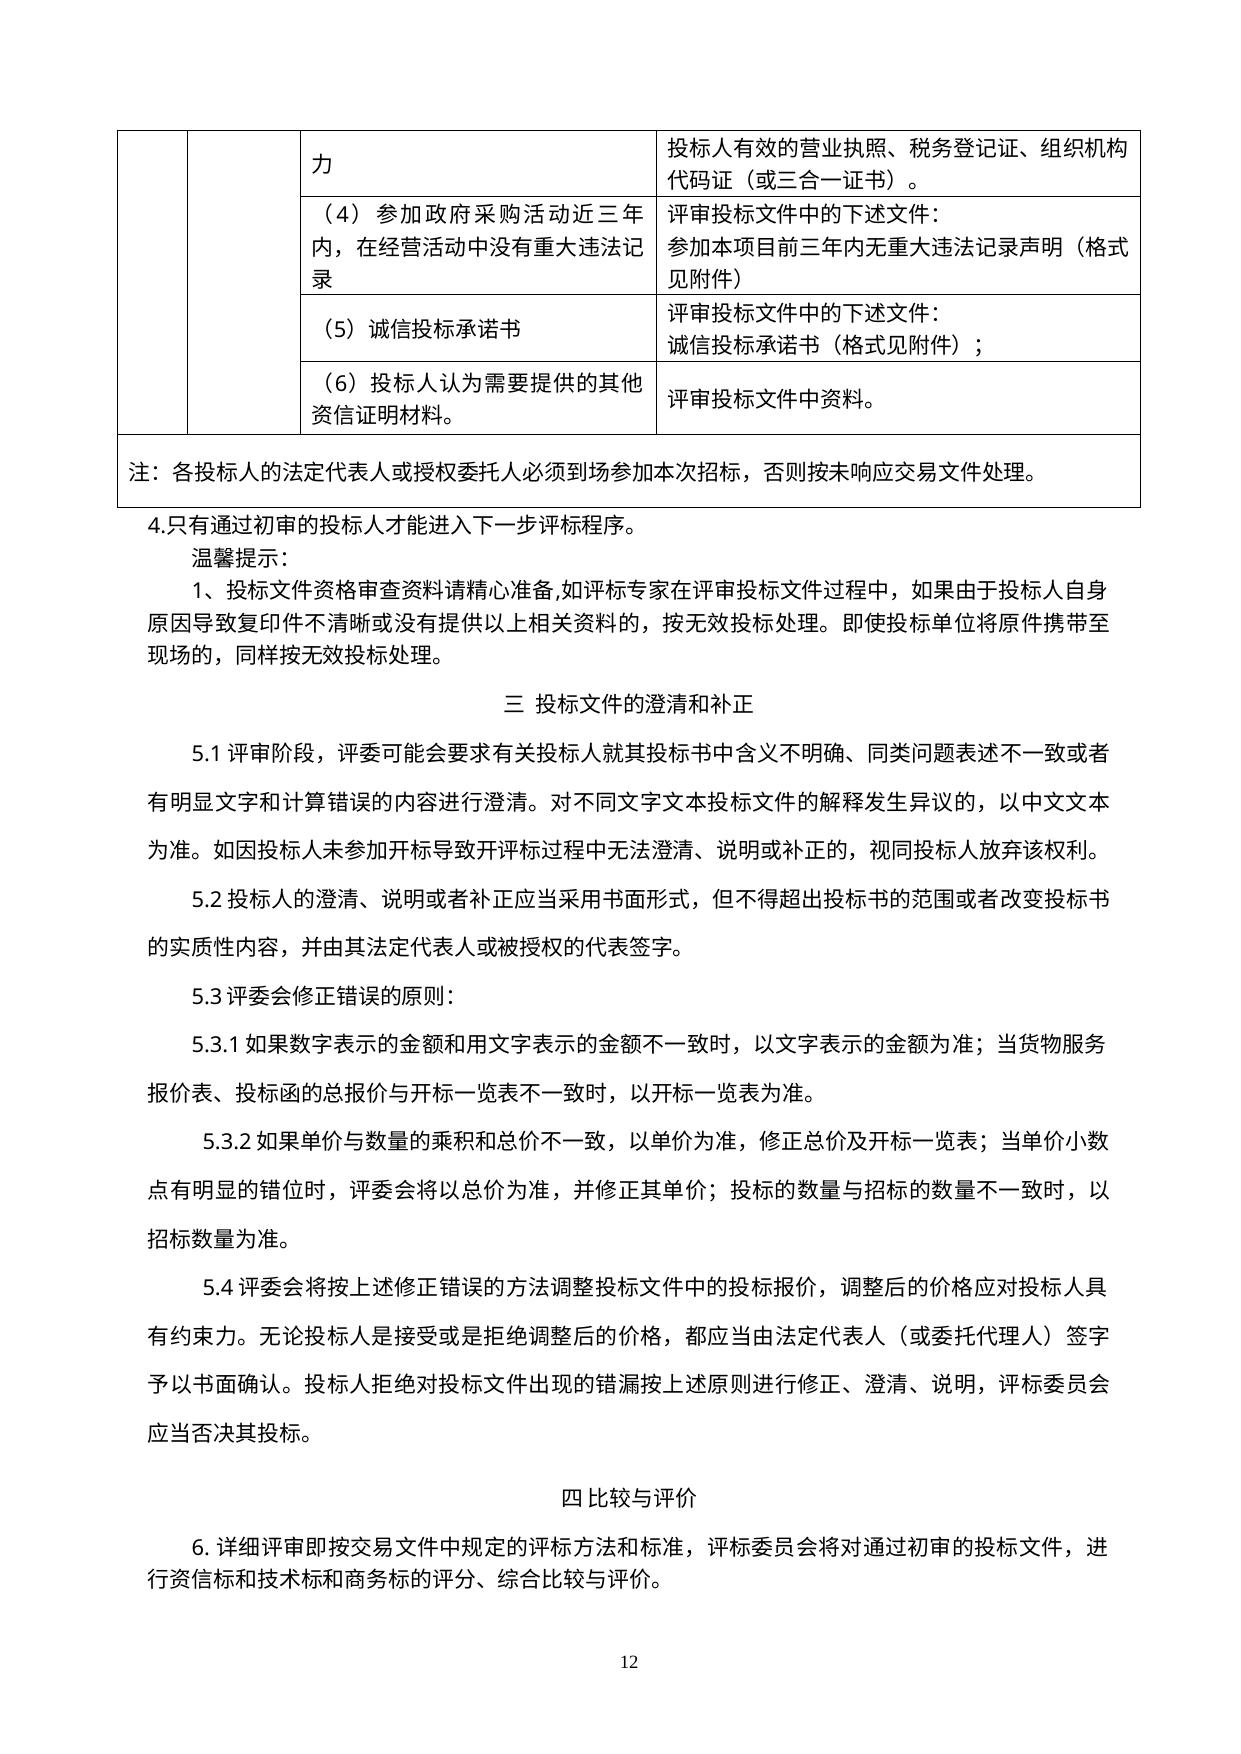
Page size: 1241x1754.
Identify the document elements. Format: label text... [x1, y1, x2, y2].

text 四 比较与评价 [148, 1480, 1110, 1513]
text 温馨提示： [148, 540, 1110, 573]
table_cell （3）具有独立承担民事责任的能力 [301, 131, 656, 196]
text 5.3.1如果数字表示的金额和用文字表示的金额不一致时，以文字表示的金额为准；当货物服务报价表、投标函的总报价与开标一览表不一致时，以开标一览表为准。 [148, 1027, 1110, 1108]
table_cell 注：各投标人的法定代表人或授权委托人必须到场参加本次招标，否则按未响应交易文件处理。 [118, 435, 1140, 507]
text 5.3评委会修正错误的原则： [148, 978, 1110, 1011]
text 6. 详细评审即按交易文件中规定的评标方法和标准，评标委员会将对通过初审的投标文件，进行资信标和技术标和商务标的评分、综合比较与评价。 [148, 1529, 1110, 1594]
text 1、投标文件资格审查资料请精心准备,如评标专家在评审投标文件过程中，如果由于投标人自身原因导致复印件不清晰或没有提供以上相关资料的，按无效投标处理。即使投标单位将原件携带至现场的，同样按无效投标处理。 [148, 573, 1110, 670]
table_cell 评审投标文件中资料。 [657, 362, 1140, 434]
table_cell （4）参加政府采购活动近三年内，在经营活动中没有重大违法记录 [301, 197, 656, 294]
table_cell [657, 131, 1140, 196]
text 5.3.2如果单价与数量的乘积和总价不一致，以单价为准，修正总价及开标一览表；当单价小数点有明显的错位时，评委会将以总价为准，并修正其单价；投标的数量与招标的数量不一致时，以招标数量为准。 [148, 1124, 1110, 1254]
text 三 投标文件的澄清和补正 [148, 687, 1110, 719]
table_cell 评审投标文件中的下述文件： 诚信投标承诺书（格式见附件）； [657, 295, 1140, 361]
text 5.4评委会将按上述修正错误的方法调整投标文件中的投标报价，调整后的价格应对投标人具有约束力。无论投标人是接受或是拒绝调整后的价格，都应当由法定代表人（或委托代理人）签字予以书面确认。投标人拒绝对投标文件出现的错漏按上述原则进行修正、澄清、说明，评标委员会应当否决其投标。 [148, 1269, 1110, 1448]
table_cell （6）投标人认为需要提供的其他资信证明材料。 [301, 362, 656, 434]
table_cell 评审投标文件中的下述文件： 参加本项目前三年内无重大违法记录声明（格式见附件） [657, 197, 1140, 294]
text 5.1评审阶段，评委可能会要求有关投标人就其投标书中含义不明确、同类问题表述不一致或者有明显文字和计算错误的内容进行澄清。对不同文字文本投标文件的解释发生异议的，以中文文本为准。如因投标人未参加开标导致开评标过程中无法澄清、说明或补正的，视同投标人放弃该权利。 [148, 735, 1110, 865]
text 5.2投标人的澄清、说明或者补正应当采用书面形式，但不得超出投标书的范围或者改变投标书的实质性内容，并由其法定代表人或被授权的代表签字。 [148, 881, 1110, 962]
text 4.只有通过初审的投标人才能进入下一步评标程序。 [148, 508, 1110, 540]
table_cell （5）诚信投标承诺书 [301, 295, 656, 361]
